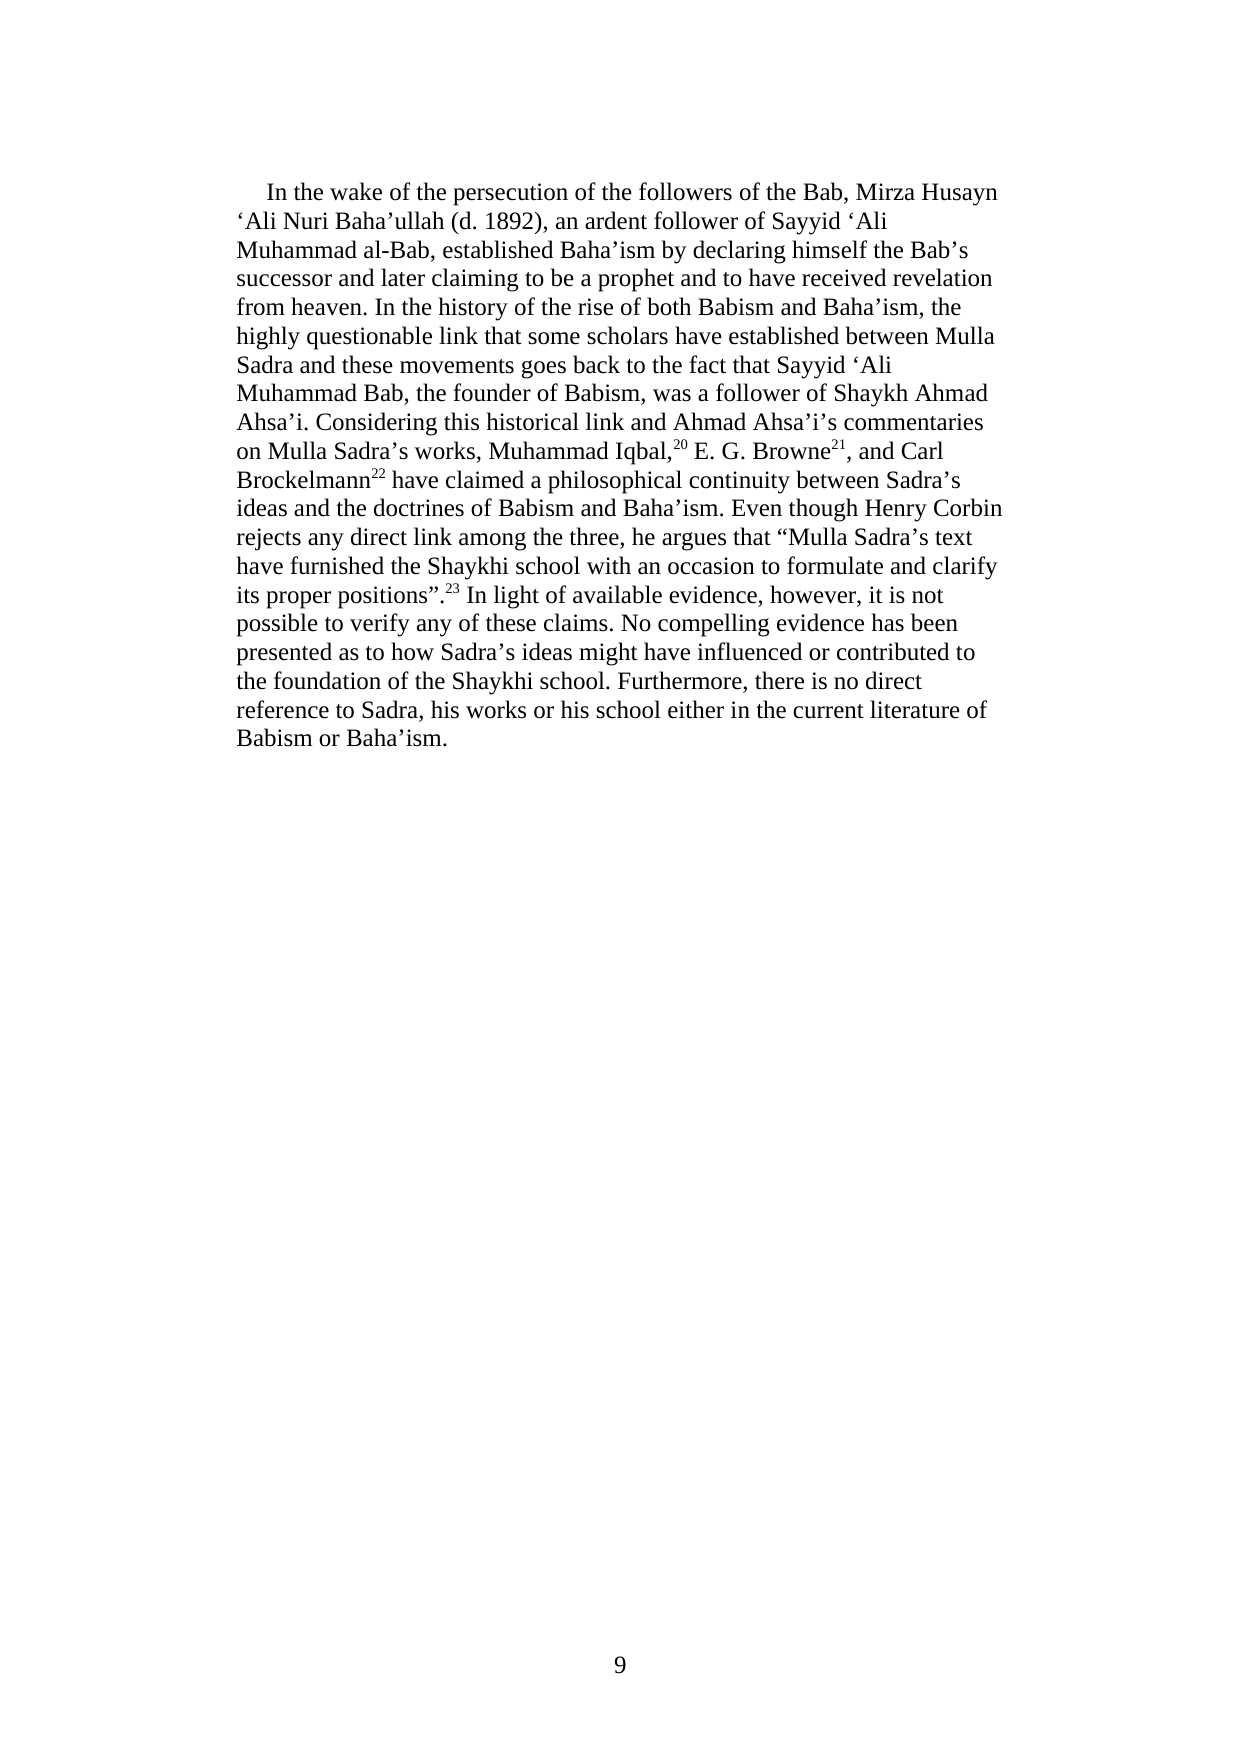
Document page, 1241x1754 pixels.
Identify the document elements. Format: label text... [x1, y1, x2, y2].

text In the wake of the persecution of the followers of the Bab, Mirza Husayn ‘Ali Nuri Baha’ullah (d. 1892), an ardent follower of Sayyid ‘Ali Muhammad al-Bab, established Baha’ism by declaring himself the Bab’s successor and later claiming to be a prophet and to have received revelation from heaven. In the history of the rise of both Babism and Baha’ism, the highly questionable link that some scholars have established between Mulla Sadra and these movements goes back to the fact that Sayyid ‘Ali Muhammad Bab, the founder of Babism, was a follower of Shaykh Ahmad Ahsa’i. Considering this historical link and Ahmad Ahsa’i’s commentaries on Mulla Sadra’s works, Muhammad Iqbal, E. G. Browne, and Carl Brockelmann have claimed a philosophical continuity between Sadra’s ideas and the doctrines of Babism and Baha’ism. Even though Henry Corbin rejects any direct link among the three, he argues that “Mulla Sadra’s text have furnished the Shaykhi school with an occasion to formulate and clarify its proper positions”. In light of available evidence, however, it is not possible to verify any of these claims. No compelling evidence has been presented as to how Sadra’s ideas might have influenced or contributed to the foundation of the Shaykhi school. Furthermore, there is no direct reference to Sadra, his works or his school either in the current literature of Babism or Baha’ism. [236, 177, 1004, 752]
